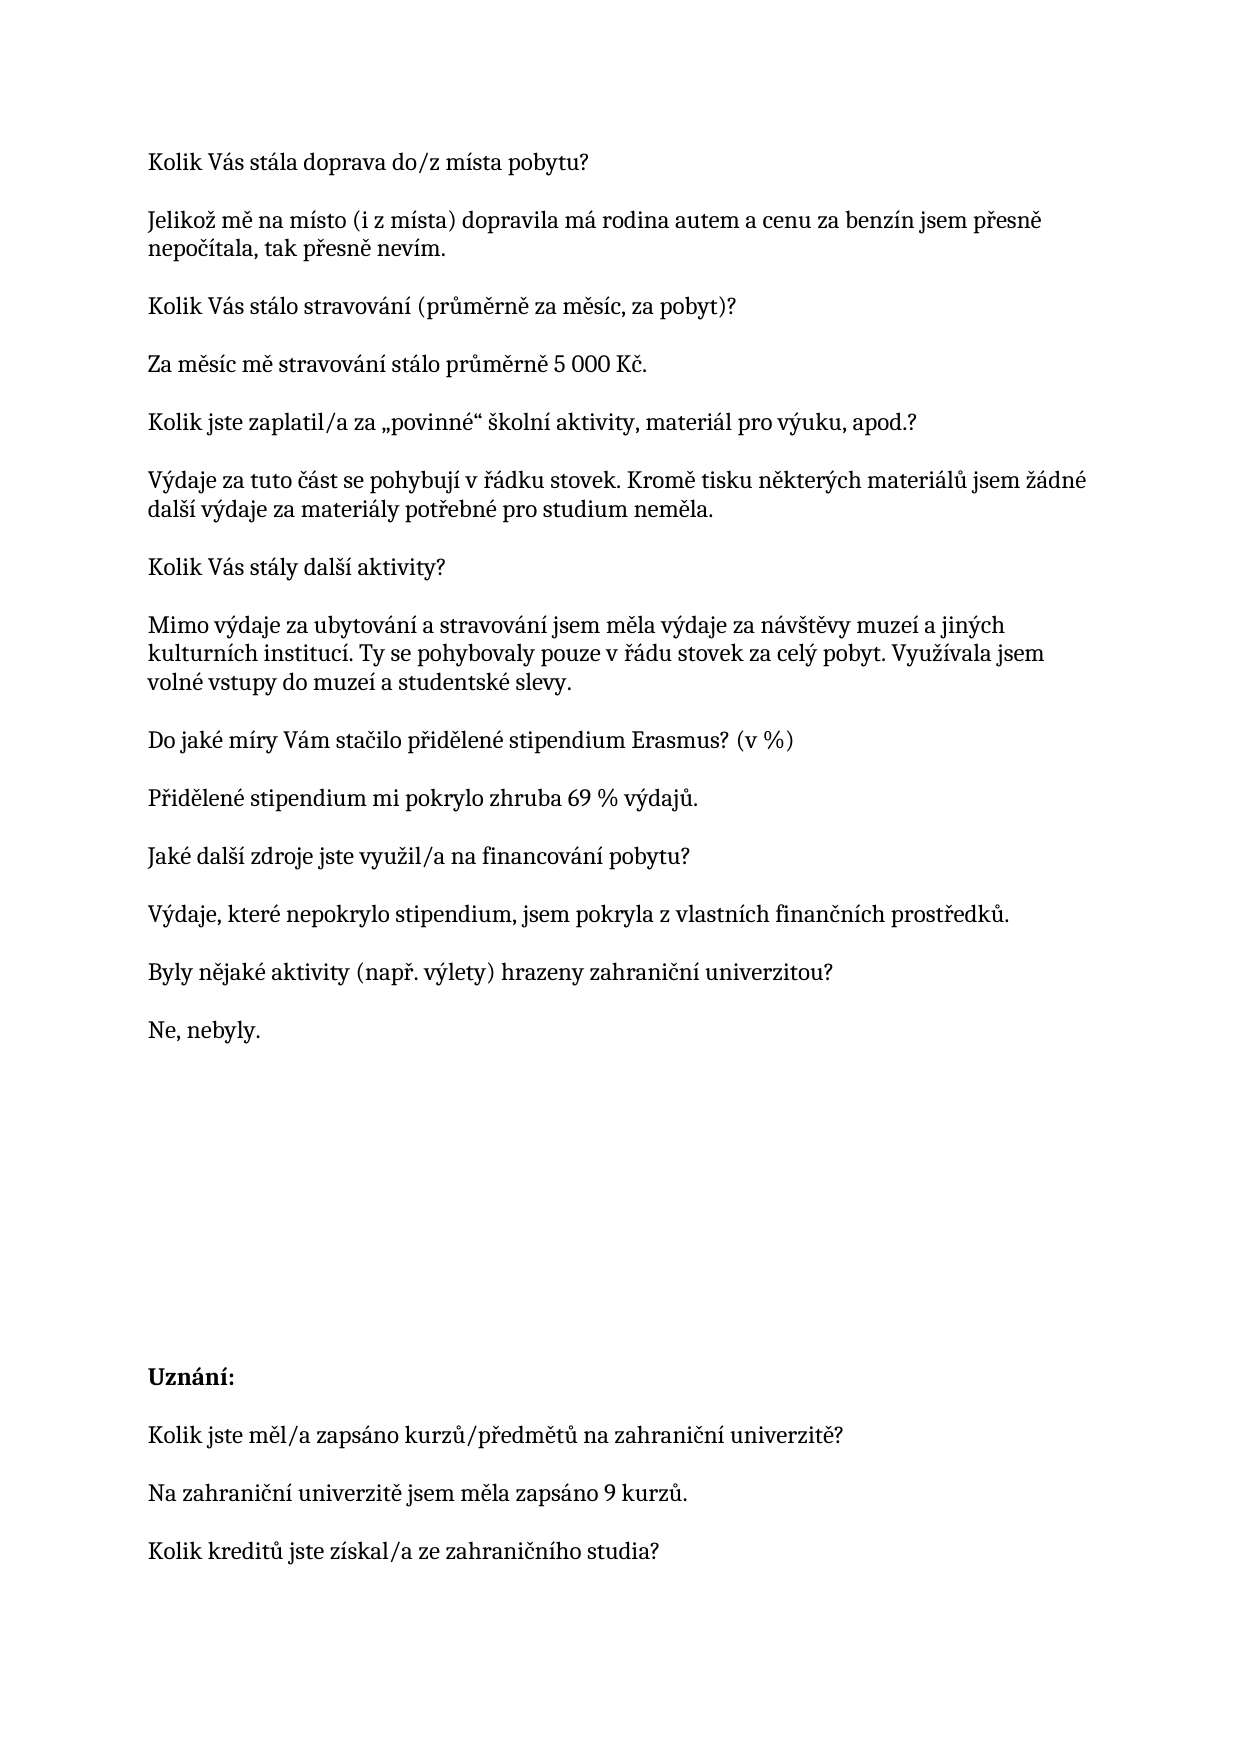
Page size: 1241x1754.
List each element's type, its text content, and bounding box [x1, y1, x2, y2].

text Byly nějaké aktivity (např. výlety) hrazeny zahraniční univerzitou? [148, 958, 1093, 986]
text Přidělené stipendium mi pokrylo zhruba 69 % výdajů. [148, 784, 1093, 813]
text Na zahraniční univerzitě jsem měla zapsáno 9 kurzů. [148, 1479, 1093, 1508]
text Ne, nebyly. [148, 1016, 1093, 1044]
text Výdaje za tuto část se pohybují v řádku stovek. Kromě tisku některých materiálů jsem žádné další výdaje za materiály potřebné pro studium neměla. [148, 466, 1093, 523]
text Uznání: [148, 1363, 1093, 1392]
text Jaké další zdroje jste využil/a na financování pobytu? [148, 842, 1093, 871]
text Kolik jste zaplatil/a za „povinné“ školní aktivity, materiál pro výuku, apod.? [148, 408, 1093, 437]
text Kolik jste měl/a zapsáno kurzů/předmětů na zahraniční univerzitě? [148, 1421, 1093, 1450]
text Kolik Vás stály další aktivity? [148, 553, 1093, 581]
text Výdaje, které nepokrylo stipendium, jsem pokryla z vlastních finančních prostředků. [148, 900, 1093, 928]
text Kolik kreditů jste získal/a ze zahraničního studia? [148, 1537, 1093, 1566]
text Kolik Vás stálo stravování (průměrně za měsíc, za pobyt)? [148, 292, 1093, 321]
text Jelikož mě na místo (i z místa) dopravila má rodina autem a cenu za benzín jsem přesně nepočítala, tak přesně nevím. [148, 206, 1093, 263]
text Za měsíc mě stravování stálo průměrně 5 000 Kč. [148, 350, 1093, 379]
text Do jaké míry Vám stačilo přidělené stipendium Erasmus? (v %) [148, 726, 1093, 755]
text Kolik Vás stála doprava do/z místa pobytu? [148, 148, 1093, 176]
text Mimo výdaje za ubytování a stravování jsem měla výdaje za návštěvy muzeí a jiných kulturních institucí. Ty se pohybovaly pouze v řádu stovek za celý pobyt. Využívala jsem volné vstupy do muzeí a studentské slevy. [148, 611, 1093, 697]
